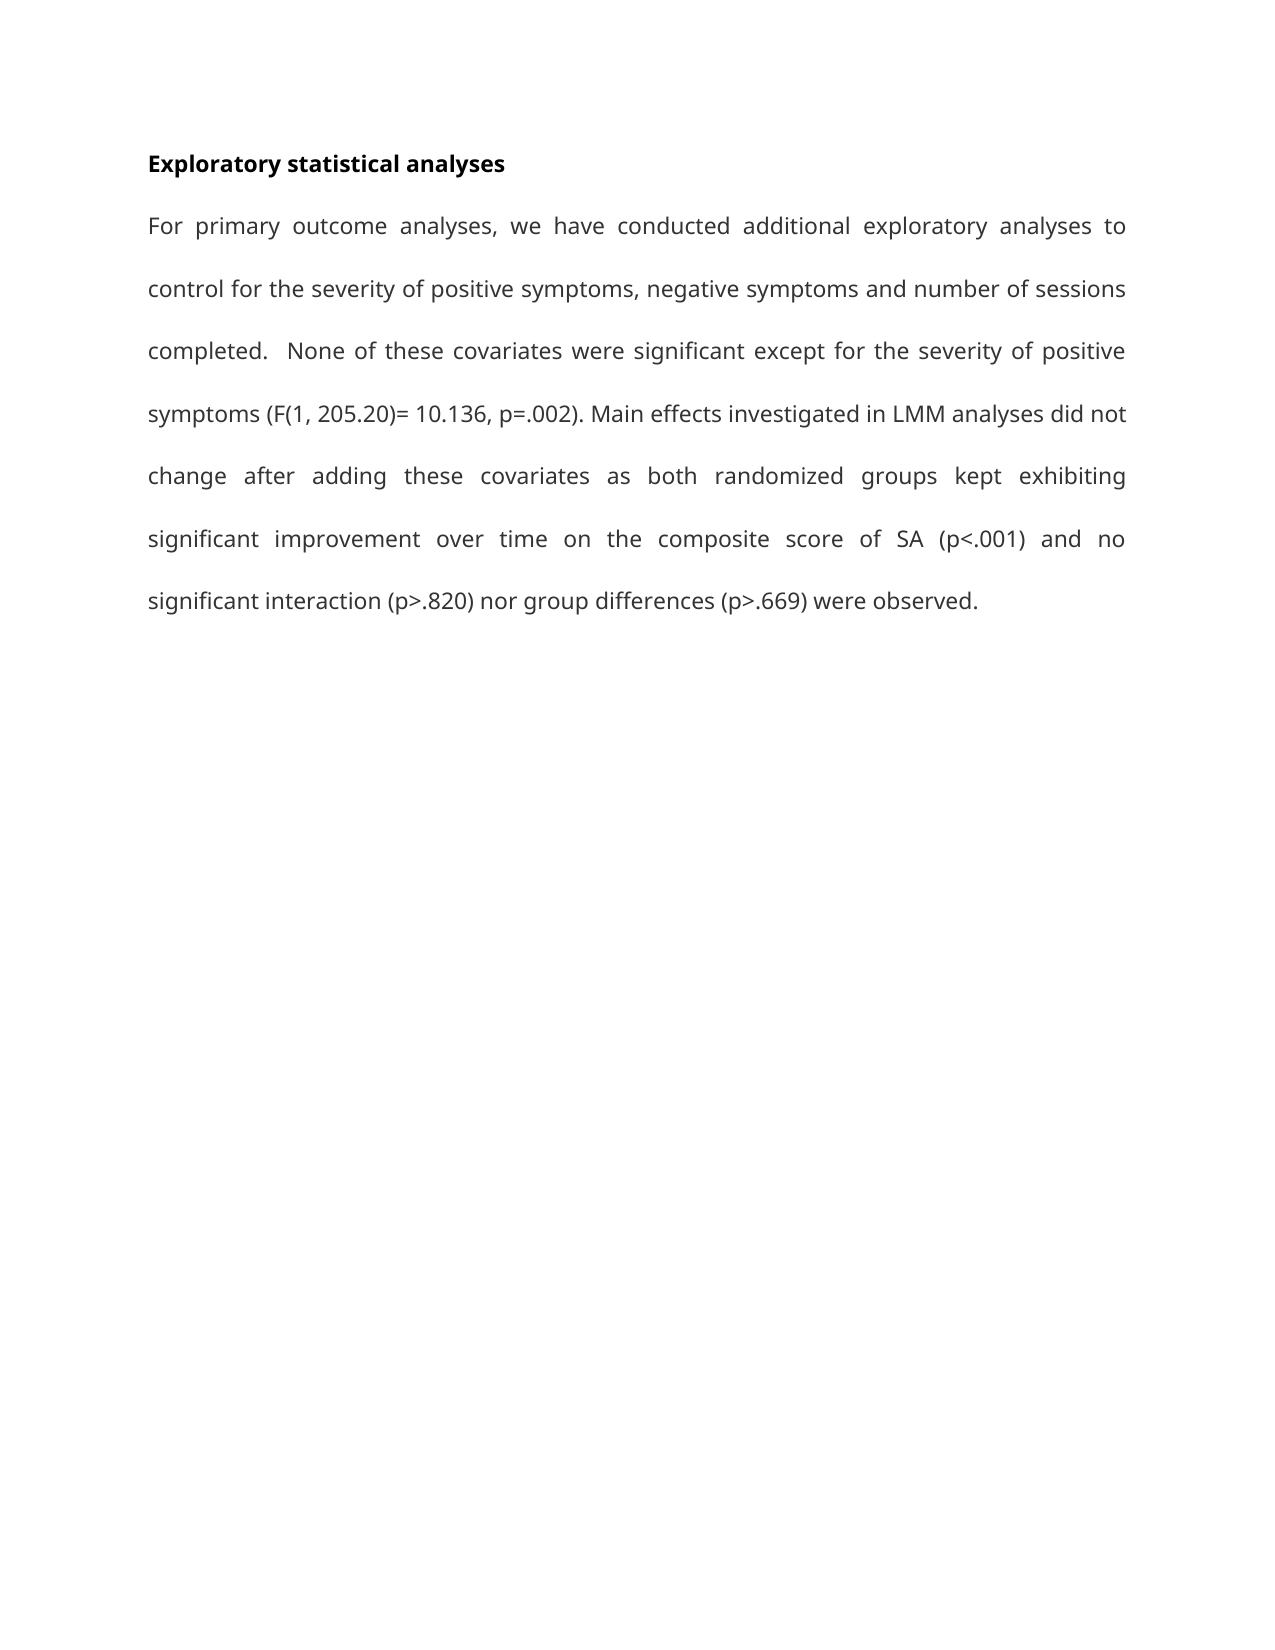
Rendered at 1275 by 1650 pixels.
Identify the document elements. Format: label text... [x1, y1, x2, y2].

text For primary outcome analyses, we have conducted additional exploratory analyses to control for the severity of positive symptoms, negative symptoms and number of sessions completed. None of these covariates were significant except for the severity of positive symptoms (F(1, 205.20)= 10.136, p=.002). Main effects investigated in LMM analyses did not change after adding these covariates as both randomized groups kept exhibiting significant improvement over time on the composite score of SA (p<.001) and no significant interaction (p>.820) nor group differences (p>.669) were observed. [148, 210, 1127, 616]
text Exploratory statistical analyses [148, 148, 1127, 179]
